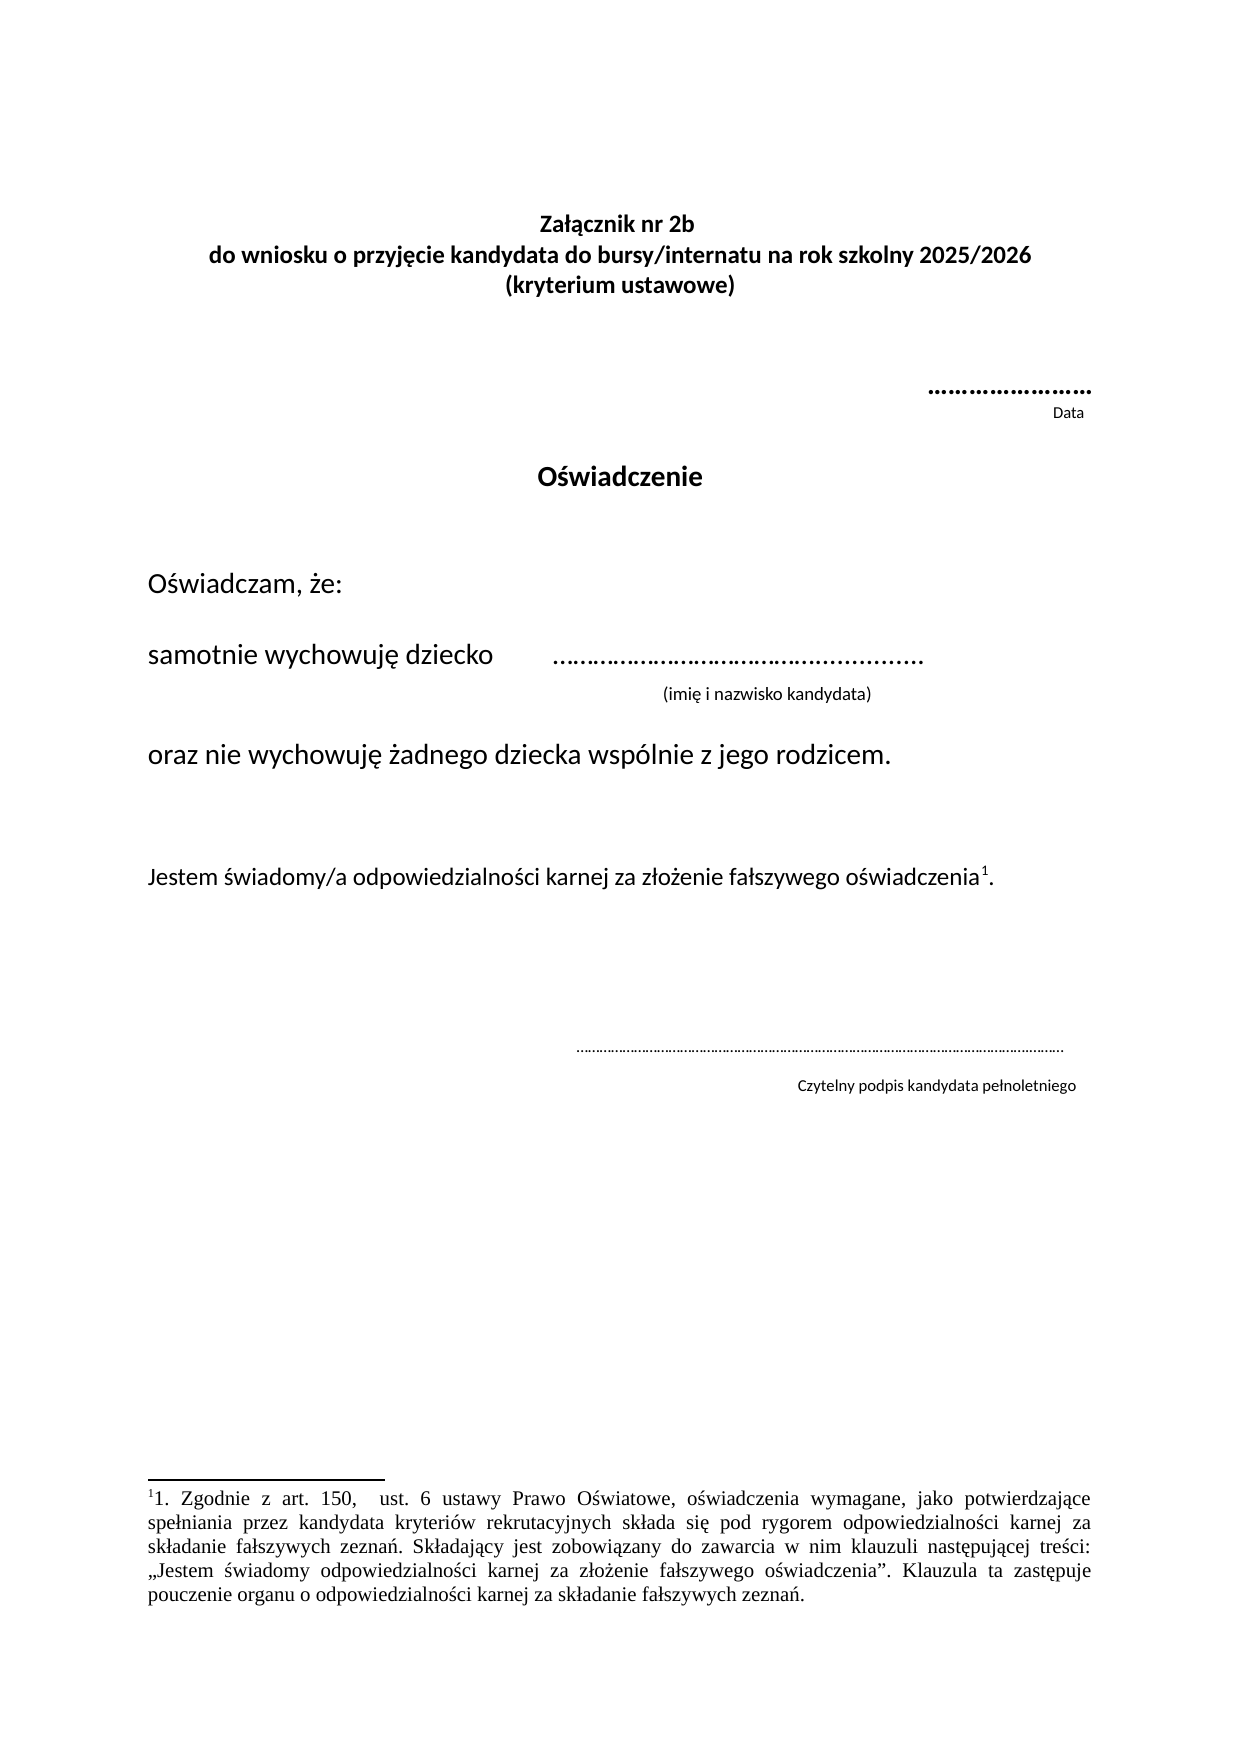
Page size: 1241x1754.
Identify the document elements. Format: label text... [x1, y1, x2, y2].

text Czytelny podpis kandydata pełnoletniego [148, 1075, 1093, 1095]
text (kryterium ustawowe) [148, 270, 1093, 300]
text Oświadczenie [148, 458, 1093, 493]
text samotnie wychowuję dziecko …………………………………............... (imię i nazwisko kandydata) [148, 600, 1093, 736]
text Załącznik nr 2b do wniosku o przyjęcie kandydata do bursy/internatu na rok szkolny 2025/2026 [148, 209, 1093, 270]
text Oświadczam, że: [148, 565, 1093, 600]
text oraz nie wychowuję żadnego dziecka wspólnie z jego rodzicem. [148, 736, 1093, 772]
text Jestem świadomy/a odpowiedzialności karnej za złożenie fałszywego oświadczenia. [148, 861, 1093, 891]
text ……………………………………………………………………………………………………….……… [148, 1036, 1093, 1057]
text Data [148, 402, 1093, 422]
text …………………… [148, 366, 1093, 402]
